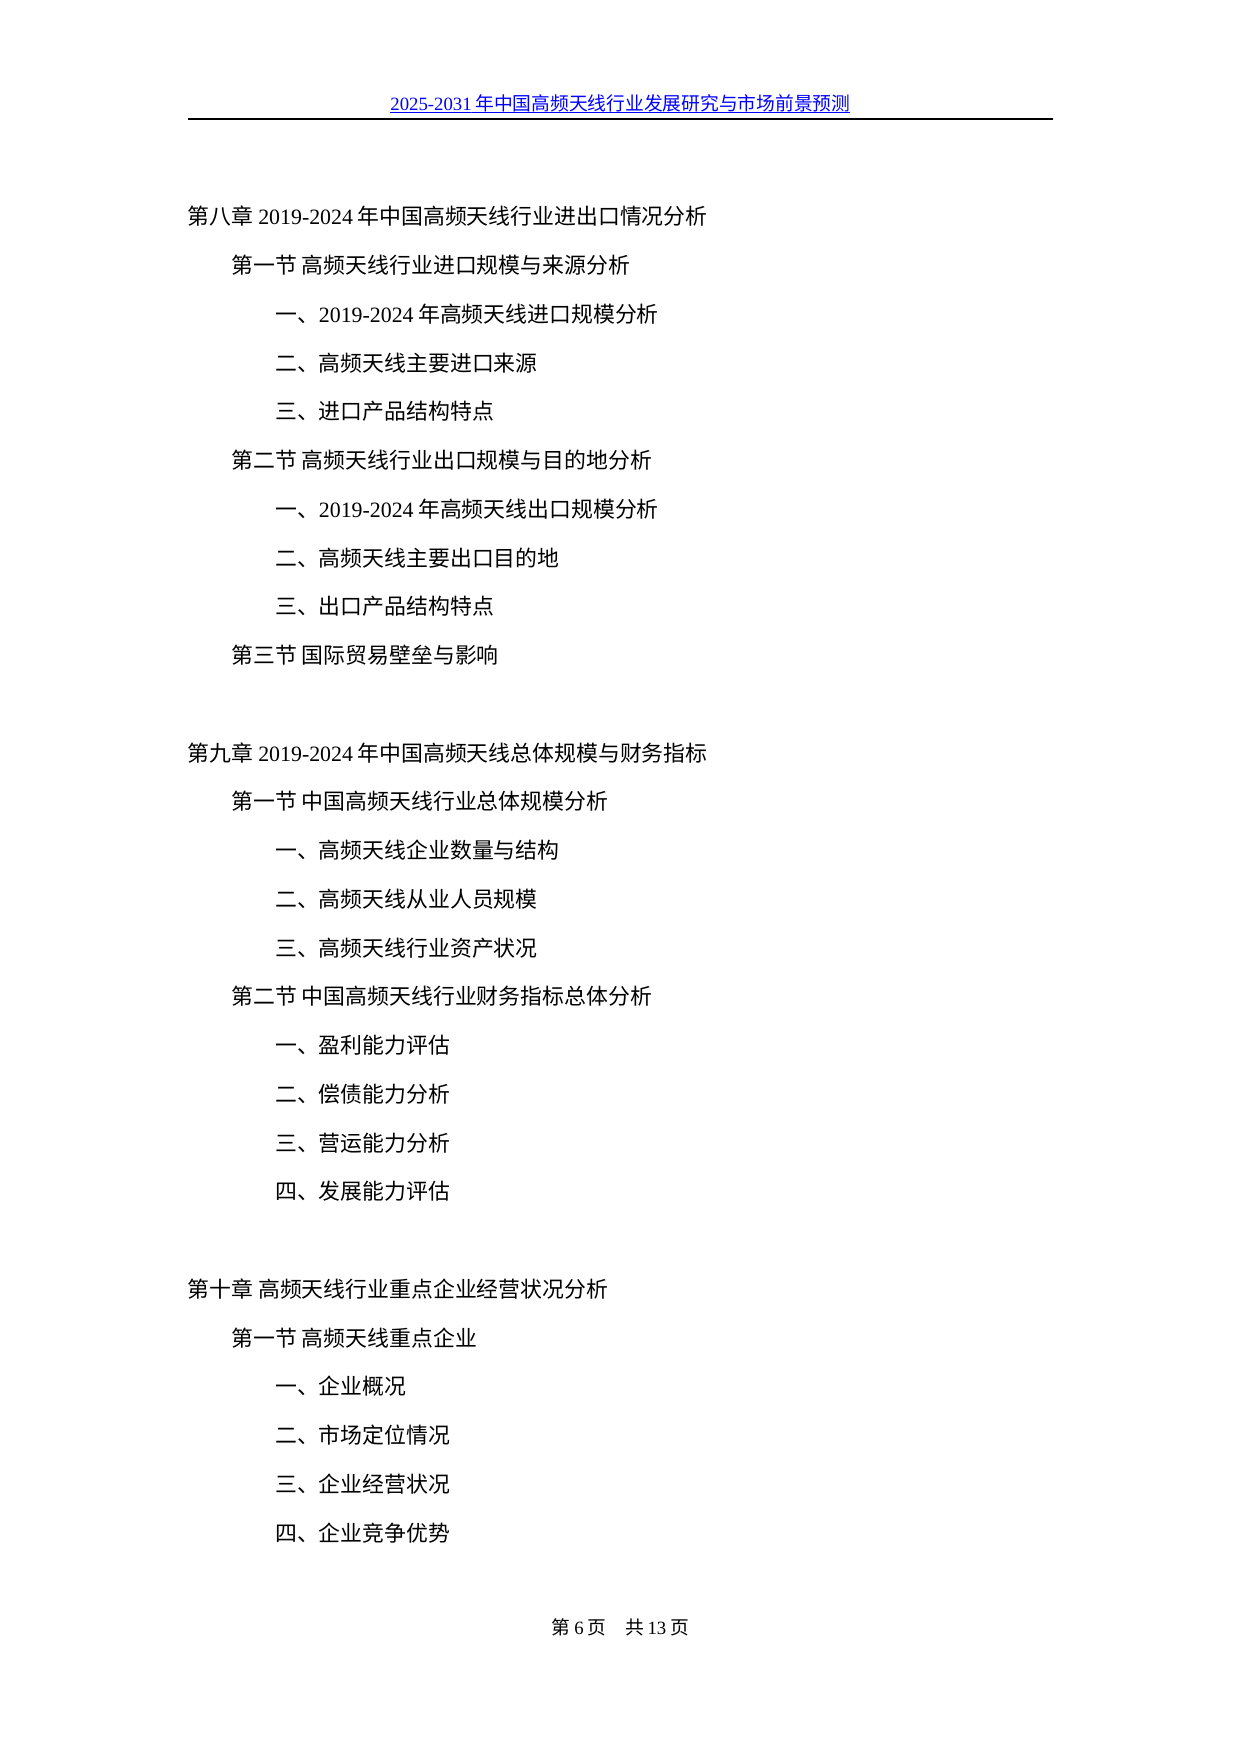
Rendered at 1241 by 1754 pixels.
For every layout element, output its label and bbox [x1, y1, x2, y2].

text [187, 150, 1053, 1548]
